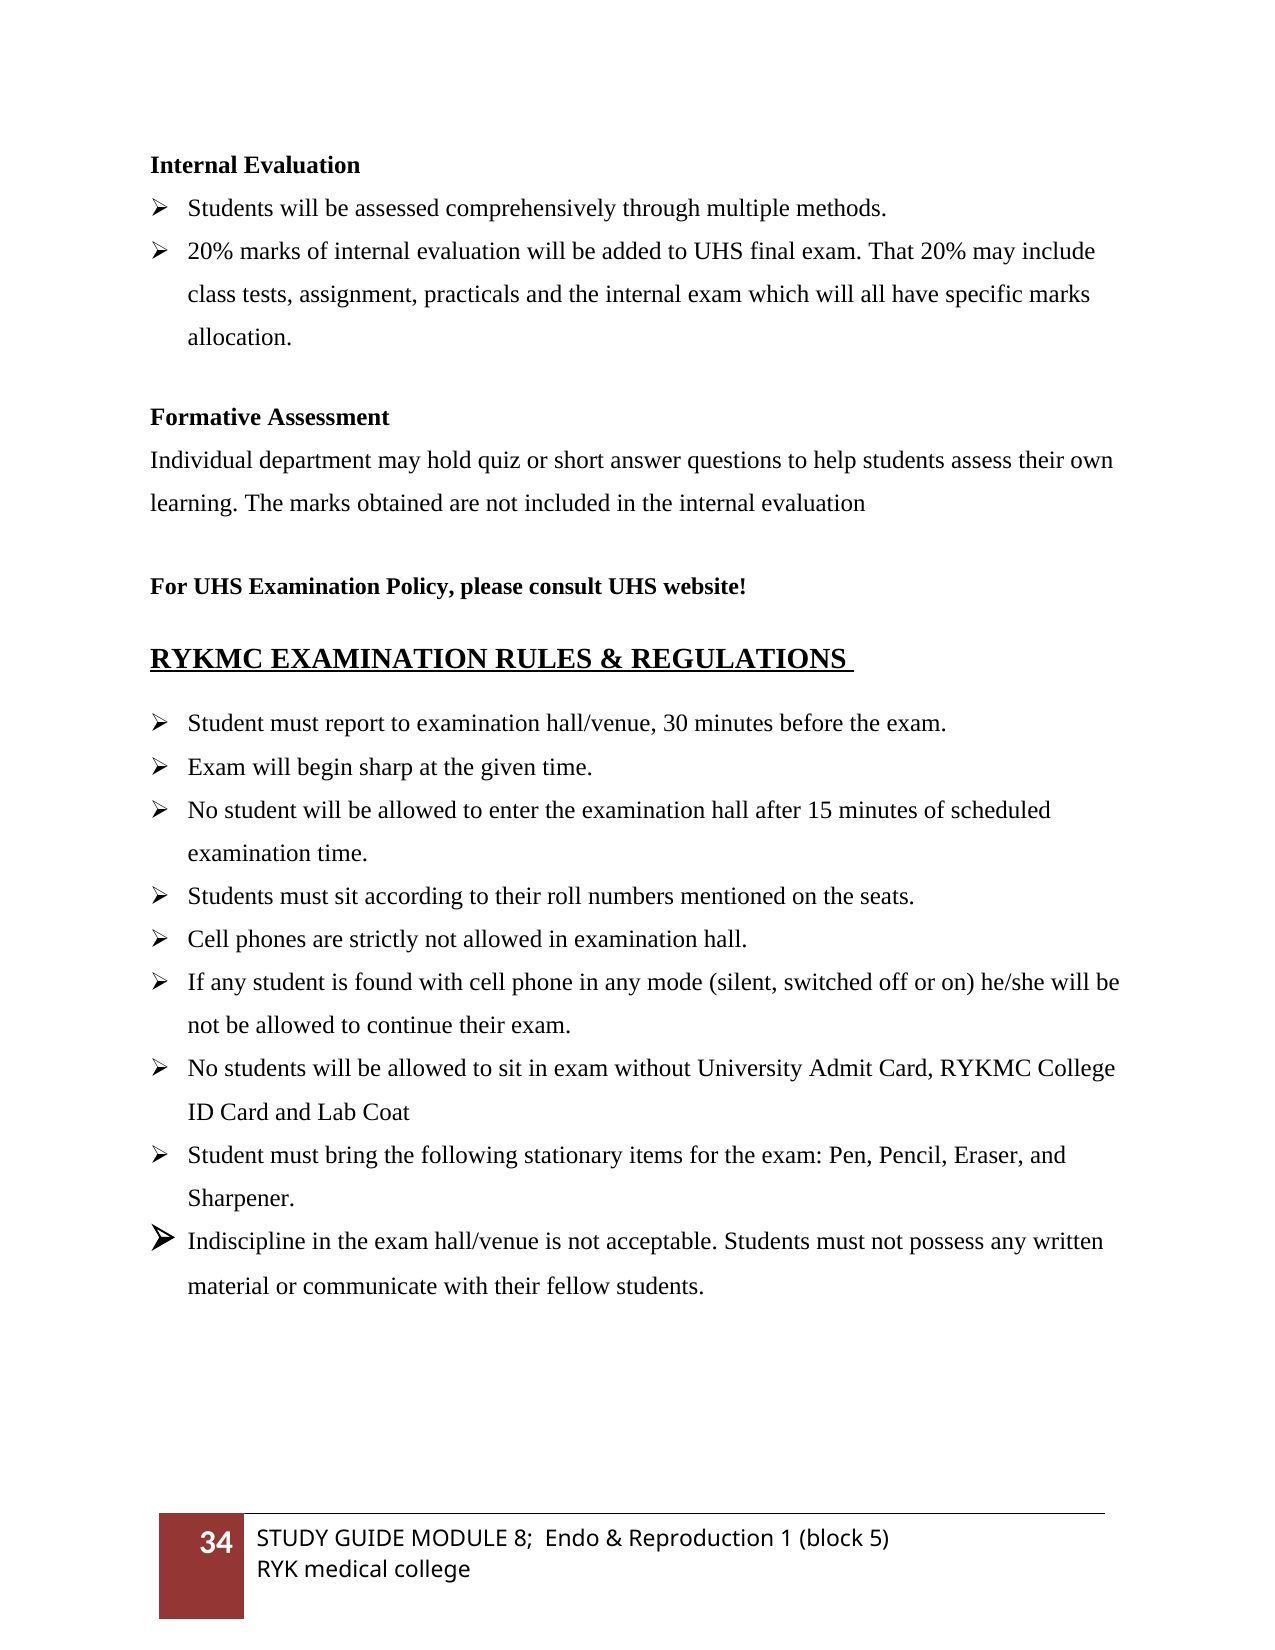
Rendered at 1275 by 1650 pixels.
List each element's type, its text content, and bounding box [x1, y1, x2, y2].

list Students will be assessed comprehensively through multiple methods. [150, 193, 1125, 222]
text Internal Evaluation [150, 150, 1125, 179]
list Cell phones are strictly not allowed in examination hall. [150, 924, 1125, 953]
text Individual department may hold quiz or short answer questions to help students assess their own learning. The marks obtained are not included in the internal evaluation [150, 445, 1125, 517]
text Formative Assessment [150, 402, 1125, 430]
text For UHS Examination Policy, please consult UHS website! [150, 572, 1125, 600]
list Indiscipline in the exam hall/venue is not acceptable. Students must not possess any written material or communicate with their fellow students. [150, 1226, 1125, 1299]
list No student will be allowed to enter the examination hall after 15 minutes of scheduled examination time. [150, 795, 1125, 867]
list Student must report to examination hall/venue, 30 minutes before the exam. [150, 708, 1125, 737]
list No students will be allowed to sit in exam without University Admit Card, RYKMC College ID Card and Lab Coat [150, 1053, 1125, 1125]
list Student must bring the following stationary items for the exam: Pen, Pencil, Eraser, and Sharpener. [150, 1140, 1125, 1212]
list Exam will begin sharp at the given time. [150, 752, 1125, 780]
text RYKMC EXAMINATION RULES & REGULATIONS [150, 641, 1125, 675]
list If any student is found with cell phone in any mode (silent, switched off or on) he/she will be not be allowed to continue their exam. [150, 967, 1125, 1039]
list 20% marks of internal evaluation will be added to UHS final exam. That 20% may include class tests, assignment, practicals and the internal exam which will all have specific marks allocation. [150, 236, 1125, 351]
list Students must sit according to their roll numbers mentioned on the seats. [150, 881, 1125, 910]
